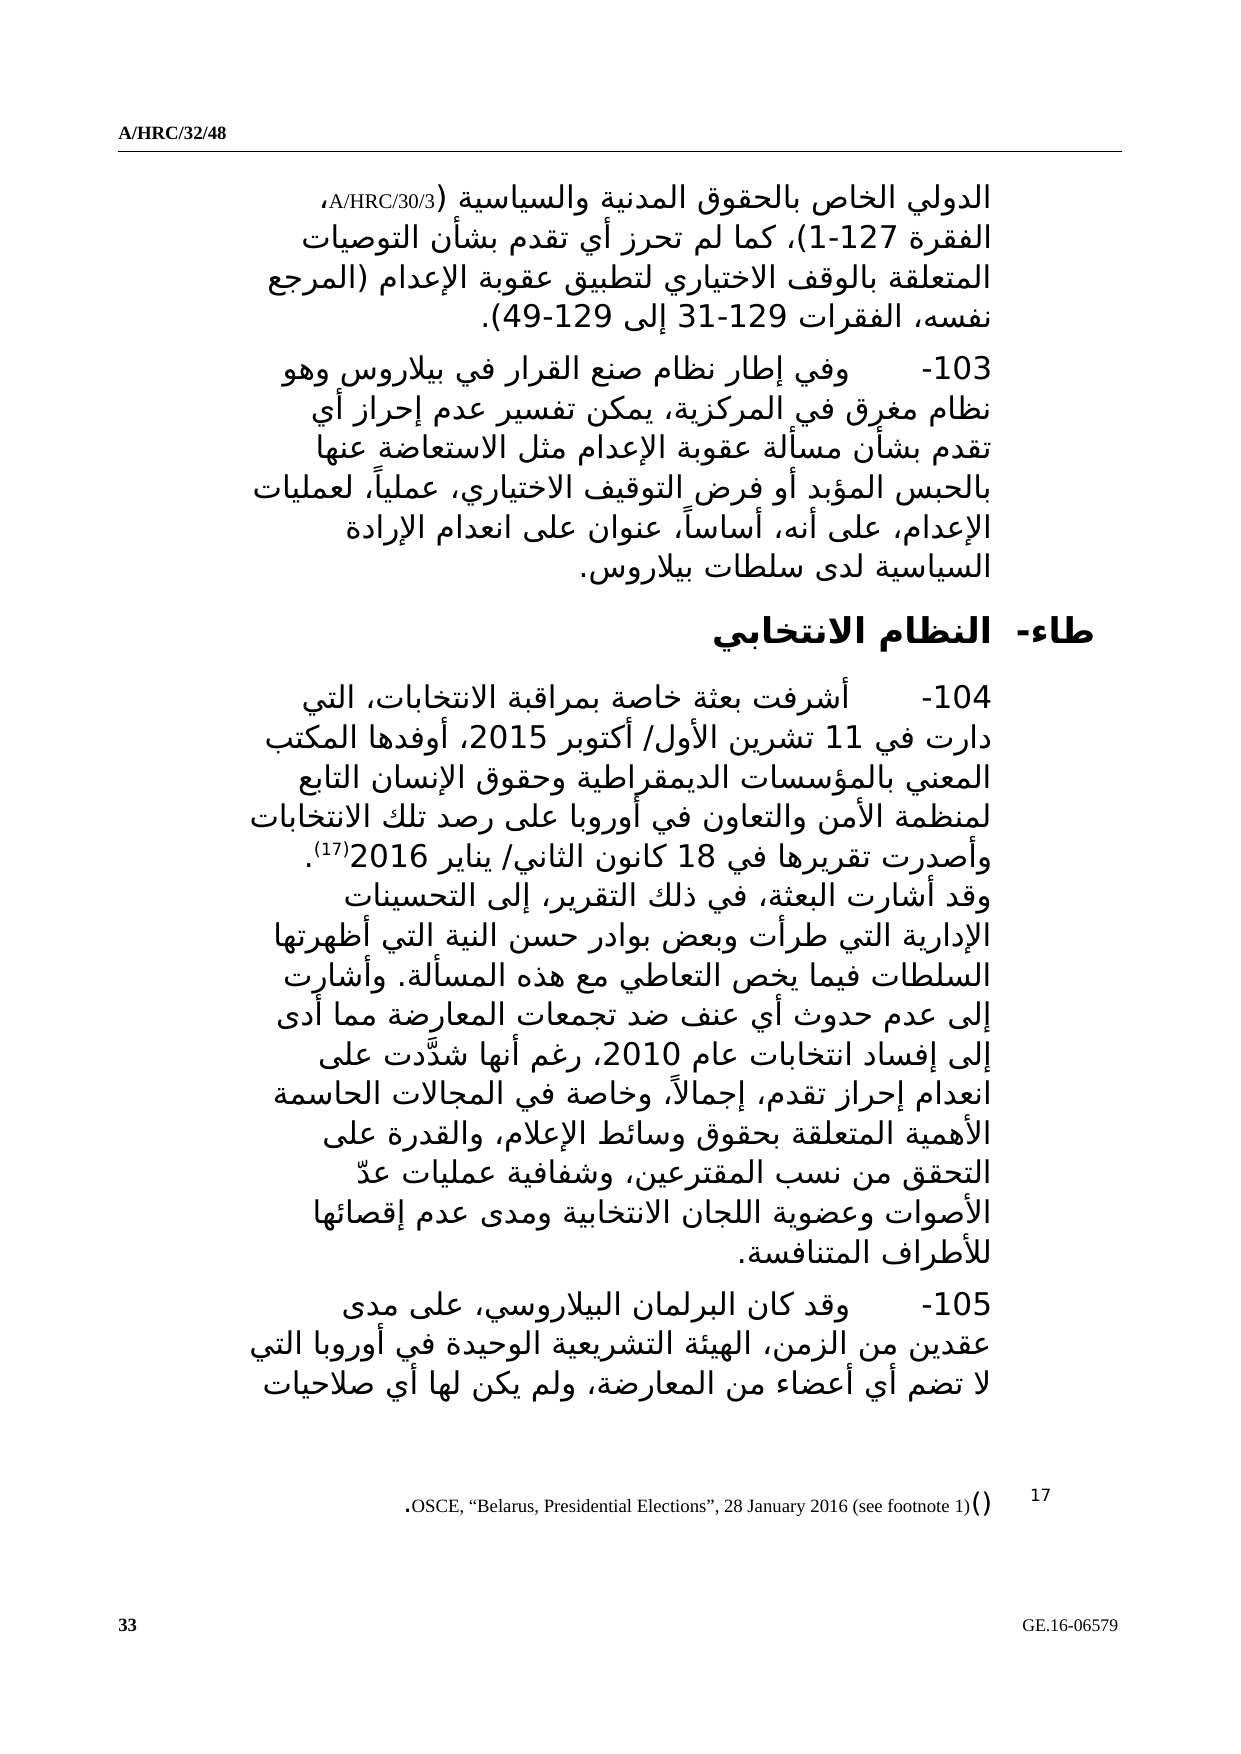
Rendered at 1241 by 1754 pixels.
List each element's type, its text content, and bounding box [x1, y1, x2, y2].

text 103- وفي إطار نظام صنع القرار في بيلاروس وهو نظام مغرق في المركزية، يمكن تفسير عدم إحراز أي تقدم بشأن مسألة عقوبة الإعدام مثل الاستعاضة عنها بالحبس المؤبد أو فرض التوقيف الاختياري، عملياً، لعمليات الإعدام، على أنه، أساساً، عنوان على انعدام الإرادة السياسية لدى سلطات بيلاروس. [248, 348, 992, 586]
text 104- أشرفت بعثة خاصة بمراقبة الانتخابات، التي دارت في 11 تشرين الأول/ أكتوبر 2015، أوفدها المكتب المعني بالمؤسسات الديمقراطية وحقوق الإنسان التابع لمنظمة الأمن والتعاون في أوروبا على رصد تلك الانتخابات وأصدرت تقريرها في 18 كانون الثاني/ يناير 2016(). وقد أشارت البعثة، في ذلك التقرير، إلى التحسينات الإدارية التي طرأت وبعض بوادر حسن النية التي أظهرتها السلطات فيما يخص التعاطي مع هذه المسألة. وأشارت إلى عدم حدوث أي عنف ضد تجمعات المعارضة مما أدى إلى إفساد انتخابات عام 2010، رغم أنها شدَّدت على انعدام إحراز تقدم، إجمالاً، وخاصة في المجالات الحاسمة الأهمية المتعلقة بحقوق وسائط الإعلام، والقدرة على التحقق من نسب المقترعين، وشفافية عمليات عدّ الأصوات وعضوية اللجان الانتخابية ومدى عدم إقصائها للأطراف المتنافسة. [248, 677, 992, 1271]
text طاء- النظام الانتخابي [248, 611, 1122, 652]
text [248, 1283, 992, 1402]
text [248, 177, 992, 336]
